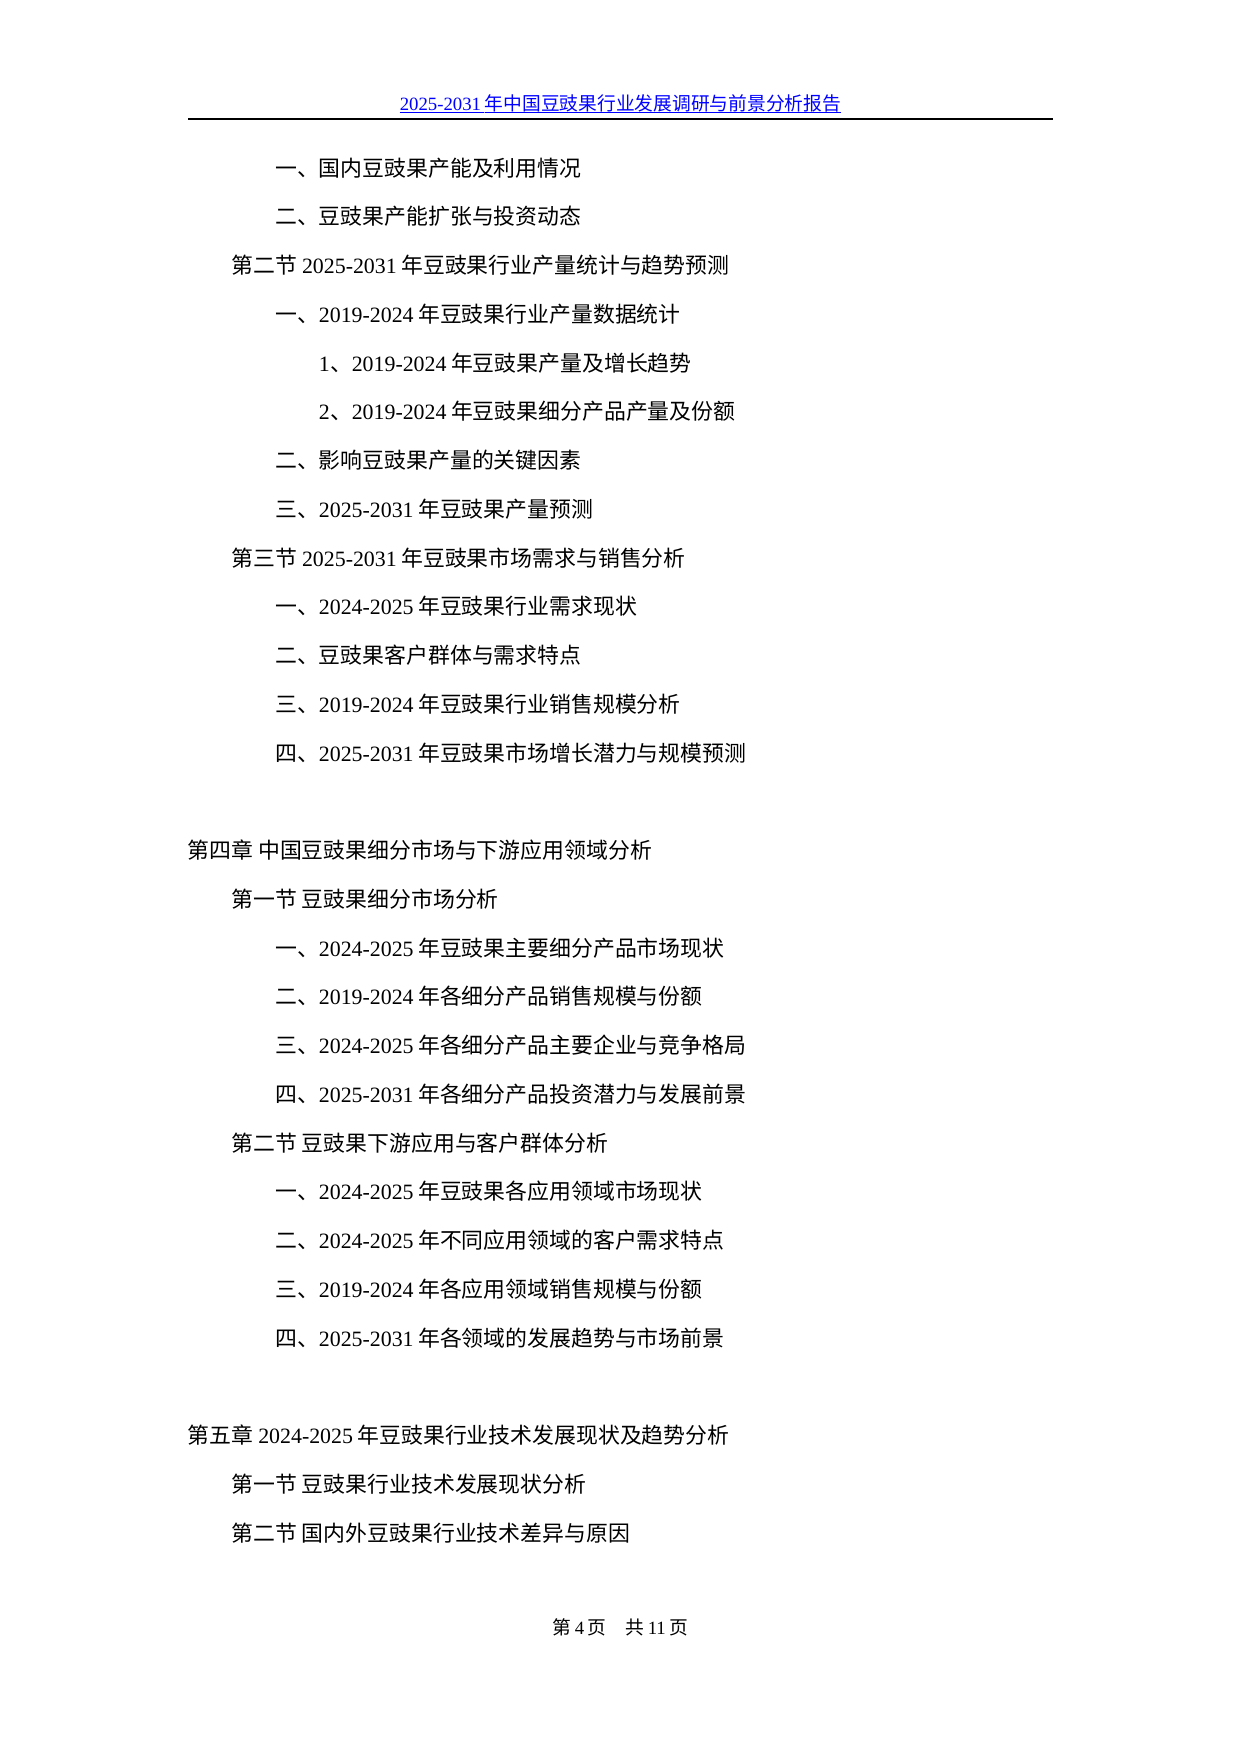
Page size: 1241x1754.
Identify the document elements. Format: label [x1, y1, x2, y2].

text [187, 150, 1053, 1548]
